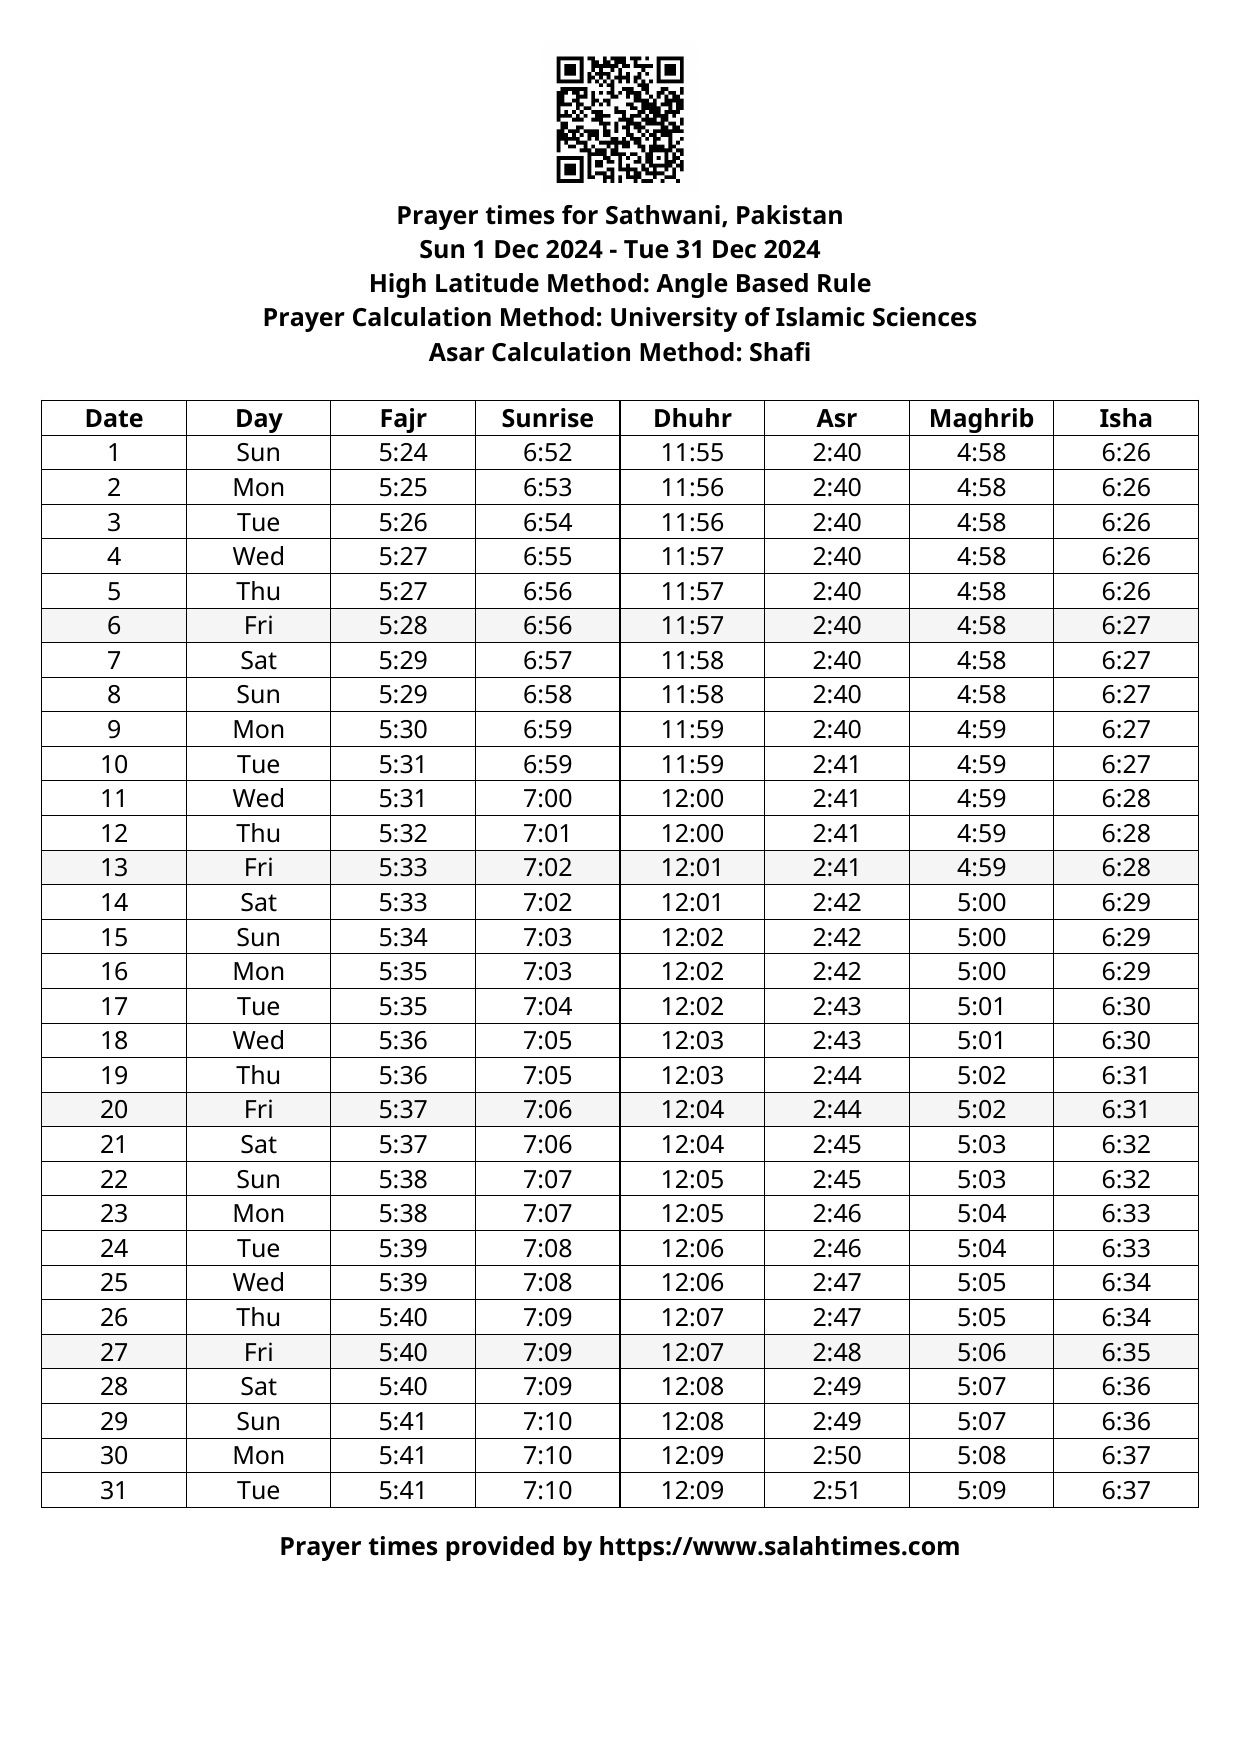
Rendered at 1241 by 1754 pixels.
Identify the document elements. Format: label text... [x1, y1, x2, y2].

table_cell 5:27 [331, 539, 475, 573]
table_cell 5:01 [910, 1024, 1053, 1057]
table_cell 19 [42, 1058, 186, 1092]
table_cell Sat [187, 643, 330, 677]
table_cell 31 [42, 1473, 186, 1507]
table_cell 2:43 [765, 1024, 909, 1057]
table_cell Sun [187, 436, 330, 469]
table_cell 12:07 [621, 1300, 764, 1334]
table_cell 5:02 [910, 1058, 1053, 1092]
text Prayer times provided by https://www.salahtimes.com [42, 1528, 1198, 1563]
table_cell 2:42 [765, 885, 909, 919]
table_cell 7:08 [476, 1266, 619, 1299]
table_cell 4:58 [910, 436, 1053, 469]
table_cell 5:33 [331, 885, 475, 919]
table_cell 6:29 [1054, 920, 1198, 953]
table_cell Wed [187, 1266, 330, 1299]
table_cell 25 [42, 1266, 186, 1299]
table_cell Sat [187, 1369, 330, 1403]
table_cell 11:59 [621, 712, 764, 746]
table_cell 5:33 [331, 851, 475, 884]
table_cell 6:26 [1054, 436, 1198, 469]
table_cell 5:09 [910, 1473, 1053, 1507]
table_cell 5:31 [331, 781, 475, 815]
table_cell 6:26 [1054, 574, 1198, 607]
table_cell 2:41 [765, 851, 909, 884]
table_cell 5:29 [331, 643, 475, 677]
table_cell 5:29 [331, 678, 475, 711]
table_cell 6:37 [1054, 1473, 1198, 1507]
table_cell 2:46 [765, 1231, 909, 1264]
table_cell 6:34 [1054, 1266, 1198, 1299]
table_cell 6:52 [476, 436, 619, 469]
table_cell 7:07 [476, 1196, 619, 1230]
table_cell 6:28 [1054, 781, 1198, 815]
text High Latitude Method: Angle Based Rule [42, 266, 1198, 300]
table_cell 7:06 [476, 1093, 619, 1126]
table_cell 6:35 [1054, 1335, 1198, 1368]
table_cell 12:07 [621, 1335, 764, 1368]
table_cell 5:06 [910, 1335, 1053, 1368]
table_header Sunrise [476, 401, 619, 434]
table_cell Sun [187, 920, 330, 953]
table_cell 4:59 [910, 712, 1053, 746]
table_cell 16 [42, 954, 186, 988]
table_cell 6:27 [1054, 609, 1198, 642]
table_cell 5:41 [331, 1404, 475, 1437]
table_cell 5:39 [331, 1231, 475, 1264]
table_cell 4 [42, 539, 186, 573]
table_cell 4:59 [910, 816, 1053, 849]
table_cell 5:24 [331, 436, 475, 469]
table_cell Thu [187, 816, 330, 849]
table_cell 6:53 [476, 470, 619, 504]
table_cell 2:44 [765, 1058, 909, 1092]
table_cell Thu [187, 1058, 330, 1092]
picture [542, 41, 699, 198]
table_cell 5:41 [331, 1439, 475, 1472]
table_cell 5:04 [910, 1196, 1053, 1230]
table_cell 2:51 [765, 1473, 909, 1507]
table_cell 6:32 [1054, 1127, 1198, 1161]
table_cell 6:36 [1054, 1369, 1198, 1403]
table_cell 7:00 [476, 781, 619, 815]
table_cell 5:04 [910, 1231, 1053, 1264]
table_cell 5:07 [910, 1369, 1053, 1403]
table_cell 22 [42, 1162, 186, 1195]
table_cell 6:27 [1054, 678, 1198, 711]
table_cell 2:40 [765, 643, 909, 677]
table_cell 5:37 [331, 1127, 475, 1161]
table_cell 7:10 [476, 1473, 619, 1507]
table_cell 12:03 [621, 1024, 764, 1057]
table_cell 18 [42, 1024, 186, 1057]
table_cell 5:39 [331, 1266, 475, 1299]
table_cell 5:32 [331, 816, 475, 849]
table_cell 24 [42, 1231, 186, 1264]
table_cell 7:05 [476, 1058, 619, 1092]
table_cell 12:02 [621, 954, 764, 988]
table_cell 6:29 [1054, 954, 1198, 988]
table_cell 7:03 [476, 954, 619, 988]
table_cell 12:02 [621, 920, 764, 953]
table_cell 5:28 [331, 609, 475, 642]
table_cell 12:04 [621, 1127, 764, 1161]
table_cell 2:43 [765, 989, 909, 1022]
table_cell 6:55 [476, 539, 619, 573]
table_cell Sat [187, 1127, 330, 1161]
table_header Dhuhr [621, 401, 764, 434]
table_cell 2:49 [765, 1404, 909, 1437]
table_cell 5:35 [331, 989, 475, 1022]
table_cell 6:56 [476, 574, 619, 607]
table_cell 14 [42, 885, 186, 919]
table_cell 5:26 [331, 505, 475, 538]
table_cell 5:40 [331, 1335, 475, 1368]
table_cell Thu [187, 574, 330, 607]
table_cell 12:01 [621, 885, 764, 919]
table_cell 7:09 [476, 1369, 619, 1403]
table_cell 5:05 [910, 1300, 1053, 1334]
table_cell 3 [42, 505, 186, 538]
table_cell 2:40 [765, 470, 909, 504]
table_cell 2:41 [765, 816, 909, 849]
table_cell 6:58 [476, 678, 619, 711]
table_cell 7:09 [476, 1335, 619, 1368]
table_cell 6:26 [1054, 470, 1198, 504]
table_cell 7:05 [476, 1024, 619, 1057]
table_cell Thu [187, 1300, 330, 1334]
table_cell 12:05 [621, 1196, 764, 1230]
table_cell 5:38 [331, 1196, 475, 1230]
table_header Maghrib [910, 401, 1053, 434]
table_cell 2:42 [765, 954, 909, 988]
table_cell 5:01 [910, 989, 1053, 1022]
table_cell 5:02 [910, 1093, 1053, 1126]
table_cell 12:02 [621, 989, 764, 1022]
table_cell 7:08 [476, 1231, 619, 1264]
table_cell 2:45 [765, 1127, 909, 1161]
table_cell 2:48 [765, 1335, 909, 1368]
table_cell 23 [42, 1196, 186, 1230]
table_cell 6:27 [1054, 643, 1198, 677]
table_cell 11:56 [621, 505, 764, 538]
table_cell Sun [187, 678, 330, 711]
table_cell Tue [187, 747, 330, 780]
table_cell 2:41 [765, 781, 909, 815]
table_cell 11:58 [621, 643, 764, 677]
table_cell 12:01 [621, 851, 764, 884]
table_cell Wed [187, 539, 330, 573]
table_cell 8 [42, 678, 186, 711]
text Sun 1 Dec 2024 - Tue 31 Dec 2024 [42, 232, 1198, 266]
table_cell 4:59 [910, 781, 1053, 815]
table_cell 2:50 [765, 1439, 909, 1472]
table_cell 2 [42, 470, 186, 504]
table_cell 17 [42, 989, 186, 1022]
table_cell 6:33 [1054, 1231, 1198, 1264]
table_cell 9 [42, 712, 186, 746]
table_cell Mon [187, 1196, 330, 1230]
table_cell 6:56 [476, 609, 619, 642]
table_cell 4:59 [910, 851, 1053, 884]
table_header Fajr [331, 401, 475, 434]
table_cell 7:04 [476, 989, 619, 1022]
table_cell 5:40 [331, 1300, 475, 1334]
table_cell 4:58 [910, 470, 1053, 504]
table_cell 12:09 [621, 1473, 764, 1507]
table_cell 2:49 [765, 1369, 909, 1403]
table_cell 2:46 [765, 1196, 909, 1230]
table_cell 7:10 [476, 1404, 619, 1437]
table_cell 2:40 [765, 712, 909, 746]
table_cell 6:59 [476, 747, 619, 780]
table_cell 5:25 [331, 470, 475, 504]
table_cell 27 [42, 1335, 186, 1368]
table_cell 2:45 [765, 1162, 909, 1195]
table_cell 4:58 [910, 643, 1053, 677]
table_cell 5:36 [331, 1024, 475, 1057]
text Asar Calculation Method: Shafi [42, 334, 1198, 368]
table_cell 11:56 [621, 470, 764, 504]
table_cell Tue [187, 505, 330, 538]
table_cell 5:00 [910, 885, 1053, 919]
table_cell 6:26 [1054, 505, 1198, 538]
table_cell 5:03 [910, 1127, 1053, 1161]
table_cell 26 [42, 1300, 186, 1334]
table_cell 4:58 [910, 539, 1053, 573]
table_cell 6:28 [1054, 816, 1198, 849]
table_cell 6:27 [1054, 712, 1198, 746]
table_cell 5:00 [910, 920, 1053, 953]
table_cell 6:30 [1054, 989, 1198, 1022]
table_cell 5:36 [331, 1058, 475, 1092]
table_cell 5 [42, 574, 186, 607]
table_cell 4:58 [910, 609, 1053, 642]
table_cell 21 [42, 1127, 186, 1161]
table_cell 6:34 [1054, 1300, 1198, 1334]
table_cell 6:27 [1054, 747, 1198, 780]
table_cell 2:40 [765, 574, 909, 607]
table_cell 6:30 [1054, 1024, 1198, 1057]
table_cell 6:59 [476, 712, 619, 746]
table_cell 5:40 [331, 1369, 475, 1403]
table_cell 10 [42, 747, 186, 780]
table_cell 12:05 [621, 1162, 764, 1195]
table_cell 7:03 [476, 920, 619, 953]
table_cell 12:06 [621, 1231, 764, 1264]
table_cell 12:06 [621, 1266, 764, 1299]
table_cell 5:35 [331, 954, 475, 988]
table_cell 12:04 [621, 1093, 764, 1126]
table_cell 6 [42, 609, 186, 642]
table_cell 5:00 [910, 954, 1053, 988]
table_cell 6:54 [476, 505, 619, 538]
table_header Date [42, 401, 186, 434]
text Prayer Calculation Method: University of Islamic Sciences [42, 300, 1198, 334]
table_cell 11:57 [621, 609, 764, 642]
table_cell 5:34 [331, 920, 475, 953]
table_cell Fri [187, 1335, 330, 1368]
table_cell 5:03 [910, 1162, 1053, 1195]
table_cell 5:05 [910, 1266, 1053, 1299]
table_cell 5:27 [331, 574, 475, 607]
table_cell 7 [42, 643, 186, 677]
table_cell 12:08 [621, 1369, 764, 1403]
table_cell 5:07 [910, 1404, 1053, 1437]
table_cell Mon [187, 712, 330, 746]
table_cell 2:47 [765, 1300, 909, 1334]
table_cell 12:03 [621, 1058, 764, 1092]
table_cell 12 [42, 816, 186, 849]
table_cell 2:40 [765, 436, 909, 469]
table_cell 2:40 [765, 678, 909, 711]
table_cell 11:57 [621, 574, 764, 607]
table_cell 4:58 [910, 505, 1053, 538]
table_cell 12:09 [621, 1439, 764, 1472]
table_cell 2:44 [765, 1093, 909, 1126]
table_header Day [187, 401, 330, 434]
table_cell 5:08 [910, 1439, 1053, 1472]
table_cell 7:07 [476, 1162, 619, 1195]
table_cell 5:41 [331, 1473, 475, 1507]
table_cell 6:29 [1054, 885, 1198, 919]
table_cell 6:26 [1054, 539, 1198, 573]
table_cell 7:06 [476, 1127, 619, 1161]
table_cell 6:31 [1054, 1093, 1198, 1126]
table_cell 2:42 [765, 920, 909, 953]
table_cell 2:40 [765, 505, 909, 538]
table_cell Sat [187, 885, 330, 919]
table_cell 7:02 [476, 851, 619, 884]
table_cell 1 [42, 436, 186, 469]
table_cell 4:58 [910, 574, 1053, 607]
table_cell 20 [42, 1093, 186, 1126]
table_cell 7:02 [476, 885, 619, 919]
table_cell 6:37 [1054, 1439, 1198, 1472]
table_cell 2:41 [765, 747, 909, 780]
table_cell Sun [187, 1404, 330, 1437]
table_cell 4:58 [910, 678, 1053, 711]
text Prayer times for Sathwani, Pakistan [42, 198, 1198, 232]
table_cell 7:10 [476, 1439, 619, 1472]
table_header Isha [1054, 401, 1198, 434]
table_cell 2:47 [765, 1266, 909, 1299]
table_cell 7:01 [476, 816, 619, 849]
table_cell 29 [42, 1404, 186, 1437]
table_cell Fri [187, 1093, 330, 1126]
table_cell 11:59 [621, 747, 764, 780]
table_cell Tue [187, 1473, 330, 1507]
table_cell 30 [42, 1439, 186, 1472]
table_cell Wed [187, 781, 330, 815]
table_cell 12:08 [621, 1404, 764, 1437]
table_header Asr [765, 401, 909, 434]
table_cell Mon [187, 954, 330, 988]
table_cell 11:55 [621, 436, 764, 469]
table_cell 13 [42, 851, 186, 884]
table_cell 2:40 [765, 539, 909, 573]
table_cell 5:31 [331, 747, 475, 780]
table_cell 4:59 [910, 747, 1053, 780]
table_cell Tue [187, 1231, 330, 1264]
table_cell 2:40 [765, 609, 909, 642]
table_cell Wed [187, 1024, 330, 1057]
table_cell 28 [42, 1369, 186, 1403]
table_cell 5:37 [331, 1093, 475, 1126]
table_cell 7:09 [476, 1300, 619, 1334]
table_cell Mon [187, 1439, 330, 1472]
table_cell Sun [187, 1162, 330, 1195]
table_cell 6:31 [1054, 1058, 1198, 1092]
table_cell 6:32 [1054, 1162, 1198, 1195]
table_cell 6:57 [476, 643, 619, 677]
table_cell Mon [187, 470, 330, 504]
table_cell Fri [187, 851, 330, 884]
table_cell 11:57 [621, 539, 764, 573]
table_cell Tue [187, 989, 330, 1022]
table_cell 15 [42, 920, 186, 953]
table_cell 6:33 [1054, 1196, 1198, 1230]
table_cell 6:28 [1054, 851, 1198, 884]
table_cell 5:38 [331, 1162, 475, 1195]
table_cell 11:58 [621, 678, 764, 711]
table_cell Fri [187, 609, 330, 642]
table_cell 6:36 [1054, 1404, 1198, 1437]
table_cell 11 [42, 781, 186, 815]
table_cell 5:30 [331, 712, 475, 746]
table_cell 12:00 [621, 816, 764, 849]
table_cell 12:00 [621, 781, 764, 815]
